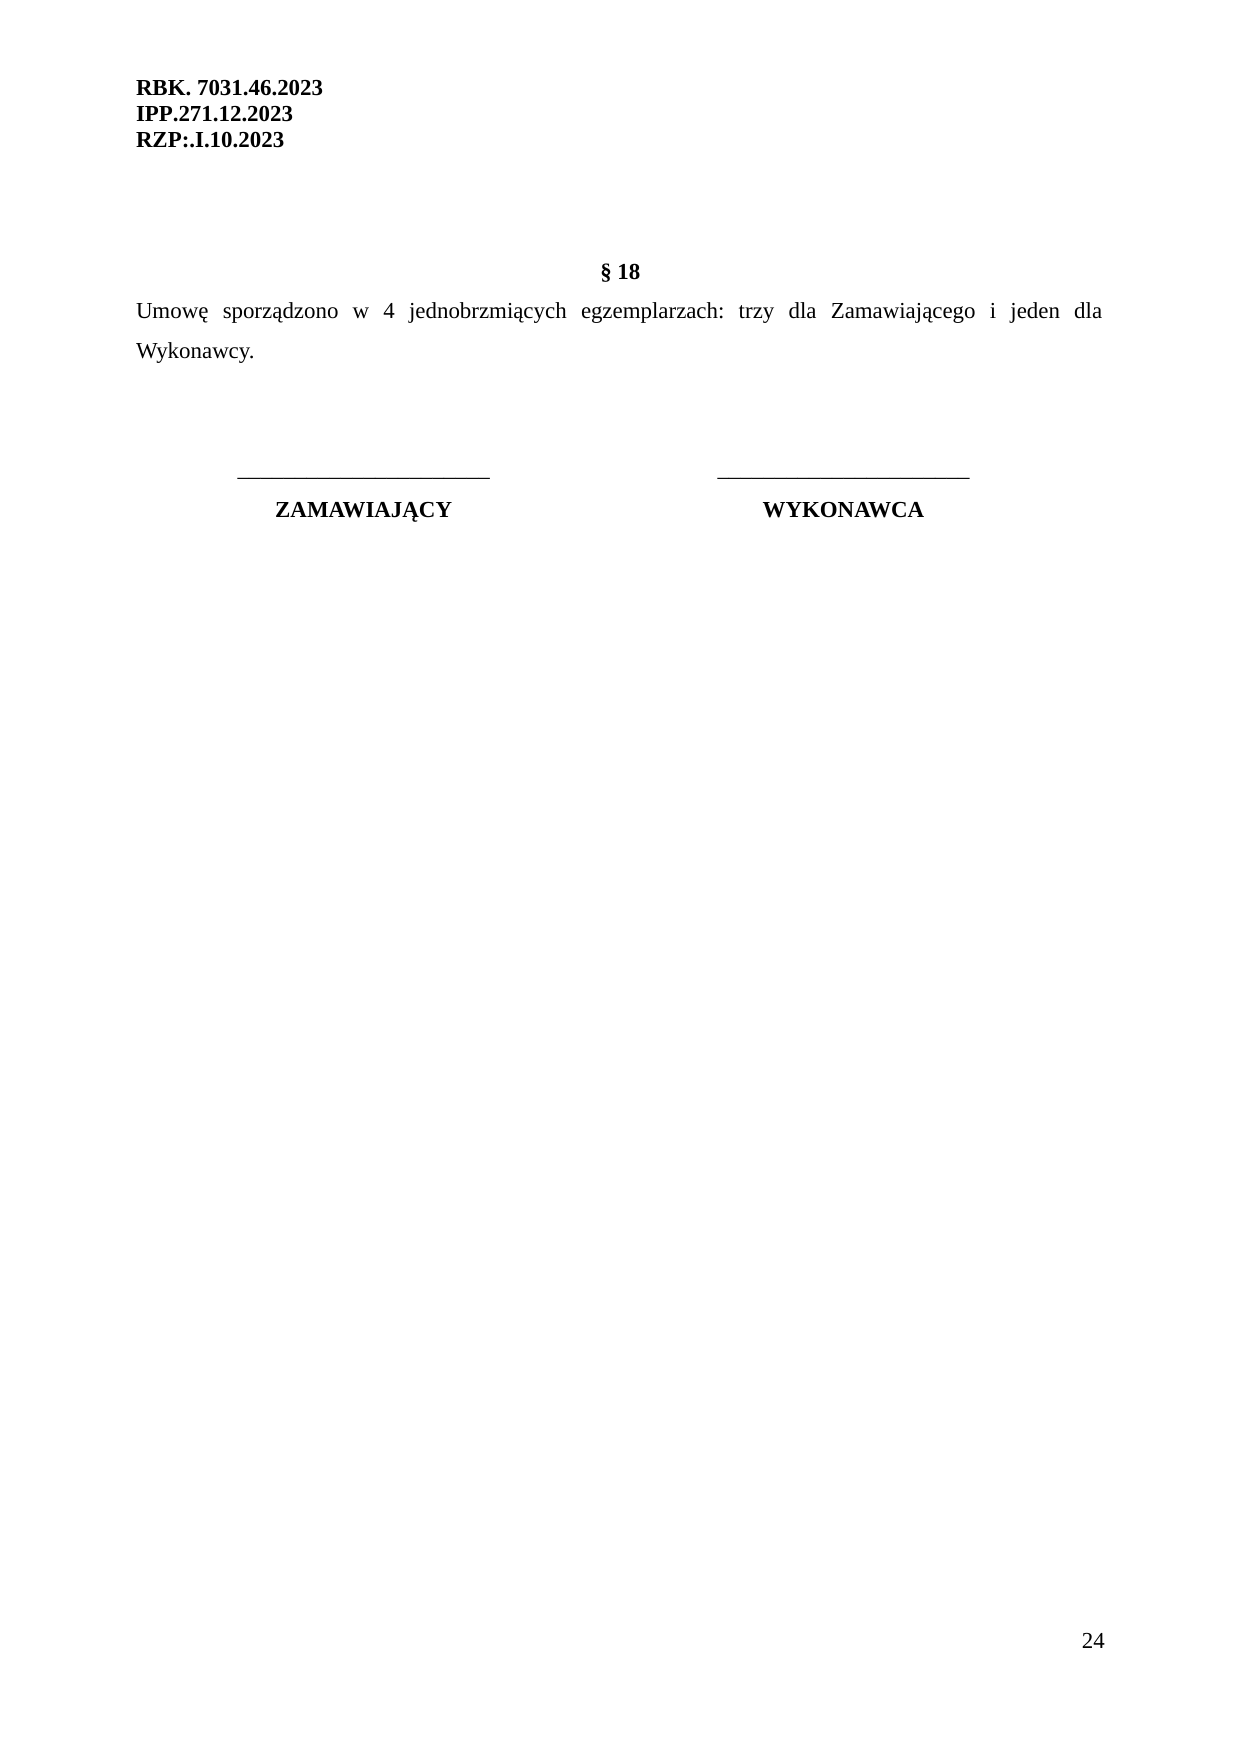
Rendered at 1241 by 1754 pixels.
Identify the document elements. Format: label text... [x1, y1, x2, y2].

text Umowę sporządzono w 4 jednobrzmiących egzemplarzach: trzy dla Zamawiającego i jeden dla Wykonawcy. [136, 298, 1104, 363]
table_cell ZAMAWIAJĄCY [124, 496, 603, 537]
text § 18 [136, 258, 1104, 284]
table_cell WYKONAWCA [603, 496, 1083, 537]
table_header ______________________ [124, 456, 603, 496]
table_header ______________________ [603, 456, 1083, 496]
